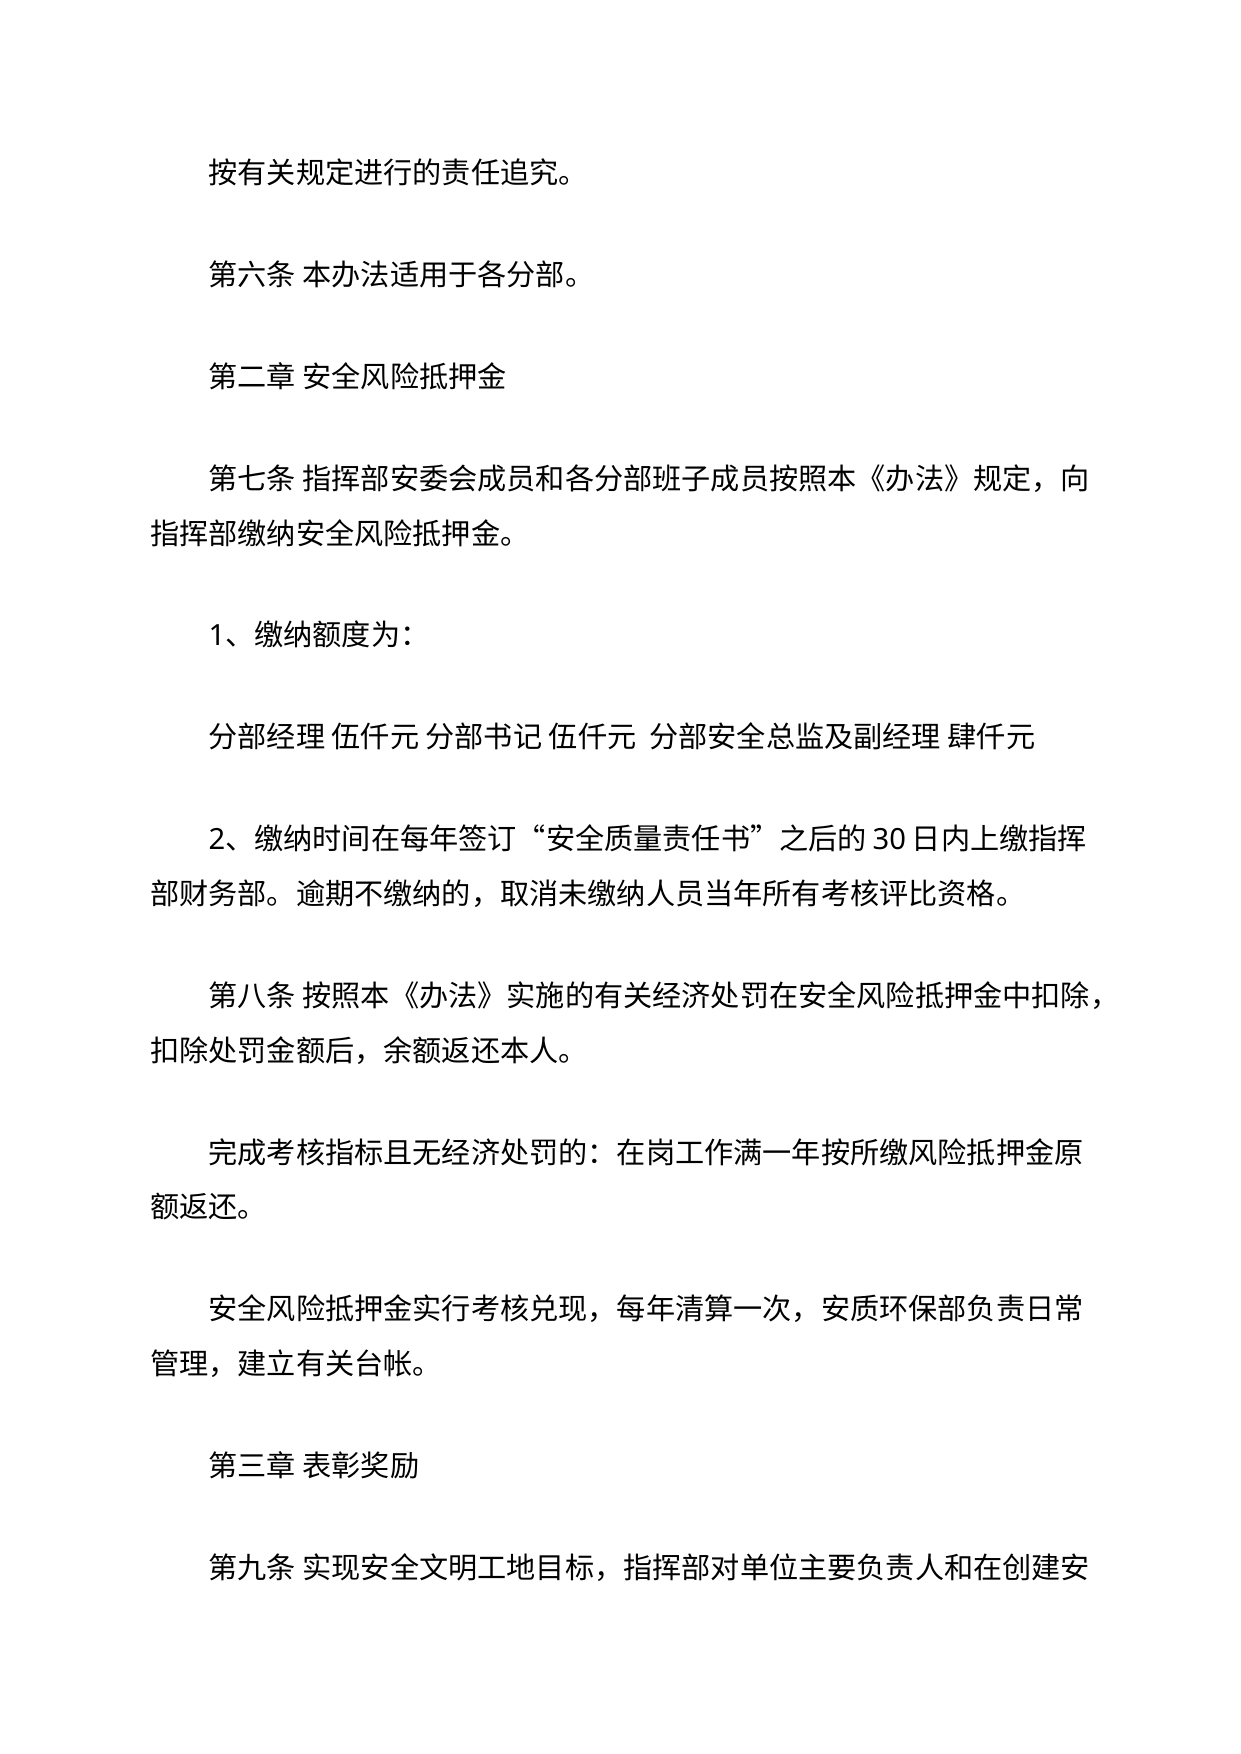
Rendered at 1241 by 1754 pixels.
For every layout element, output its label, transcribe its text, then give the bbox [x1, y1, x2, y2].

text 第七条 指挥部安委会成员和各分部班子成员按照本《办法》规定，向指挥部缴纳安全风险抵押金。 [150, 455, 1090, 552]
text 分部经理 伍仟元 分部书记 伍仟元 分部安全总监及副经理 肆仟元 [150, 714, 1090, 756]
text 第八条 按照本《办法》实施的有关经济处罚在安全风险抵押金中扣除，扣除处罚金额后，余额返还本人。 [150, 972, 1090, 1070]
text 1、缴纳额度为： [150, 612, 1090, 654]
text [150, 1544, 1090, 1587]
text 2、缴纳时间在每年签订“安全质量责任书”之后的30日内上缴指挥部财务部。逾期不缴纳的，取消未缴纳人员当年所有考核评比资格。 [150, 816, 1090, 913]
text 安全风险抵押金实行考核兑现，每年清算一次，安质环保部负责日常管理，建立有关台帐。 [150, 1286, 1090, 1383]
text 按有关规定进行的责任追究。 [150, 150, 1090, 192]
text 第六条 本办法适用于各分部。 [150, 252, 1090, 294]
text 第二章 安全风险抵押金 [150, 353, 1090, 396]
text 完成考核指标且无经济处罚的：在岗工作满一年按所缴风险抵押金原额返还。 [150, 1129, 1090, 1226]
text 第三章 表彰奖励 [150, 1442, 1090, 1485]
